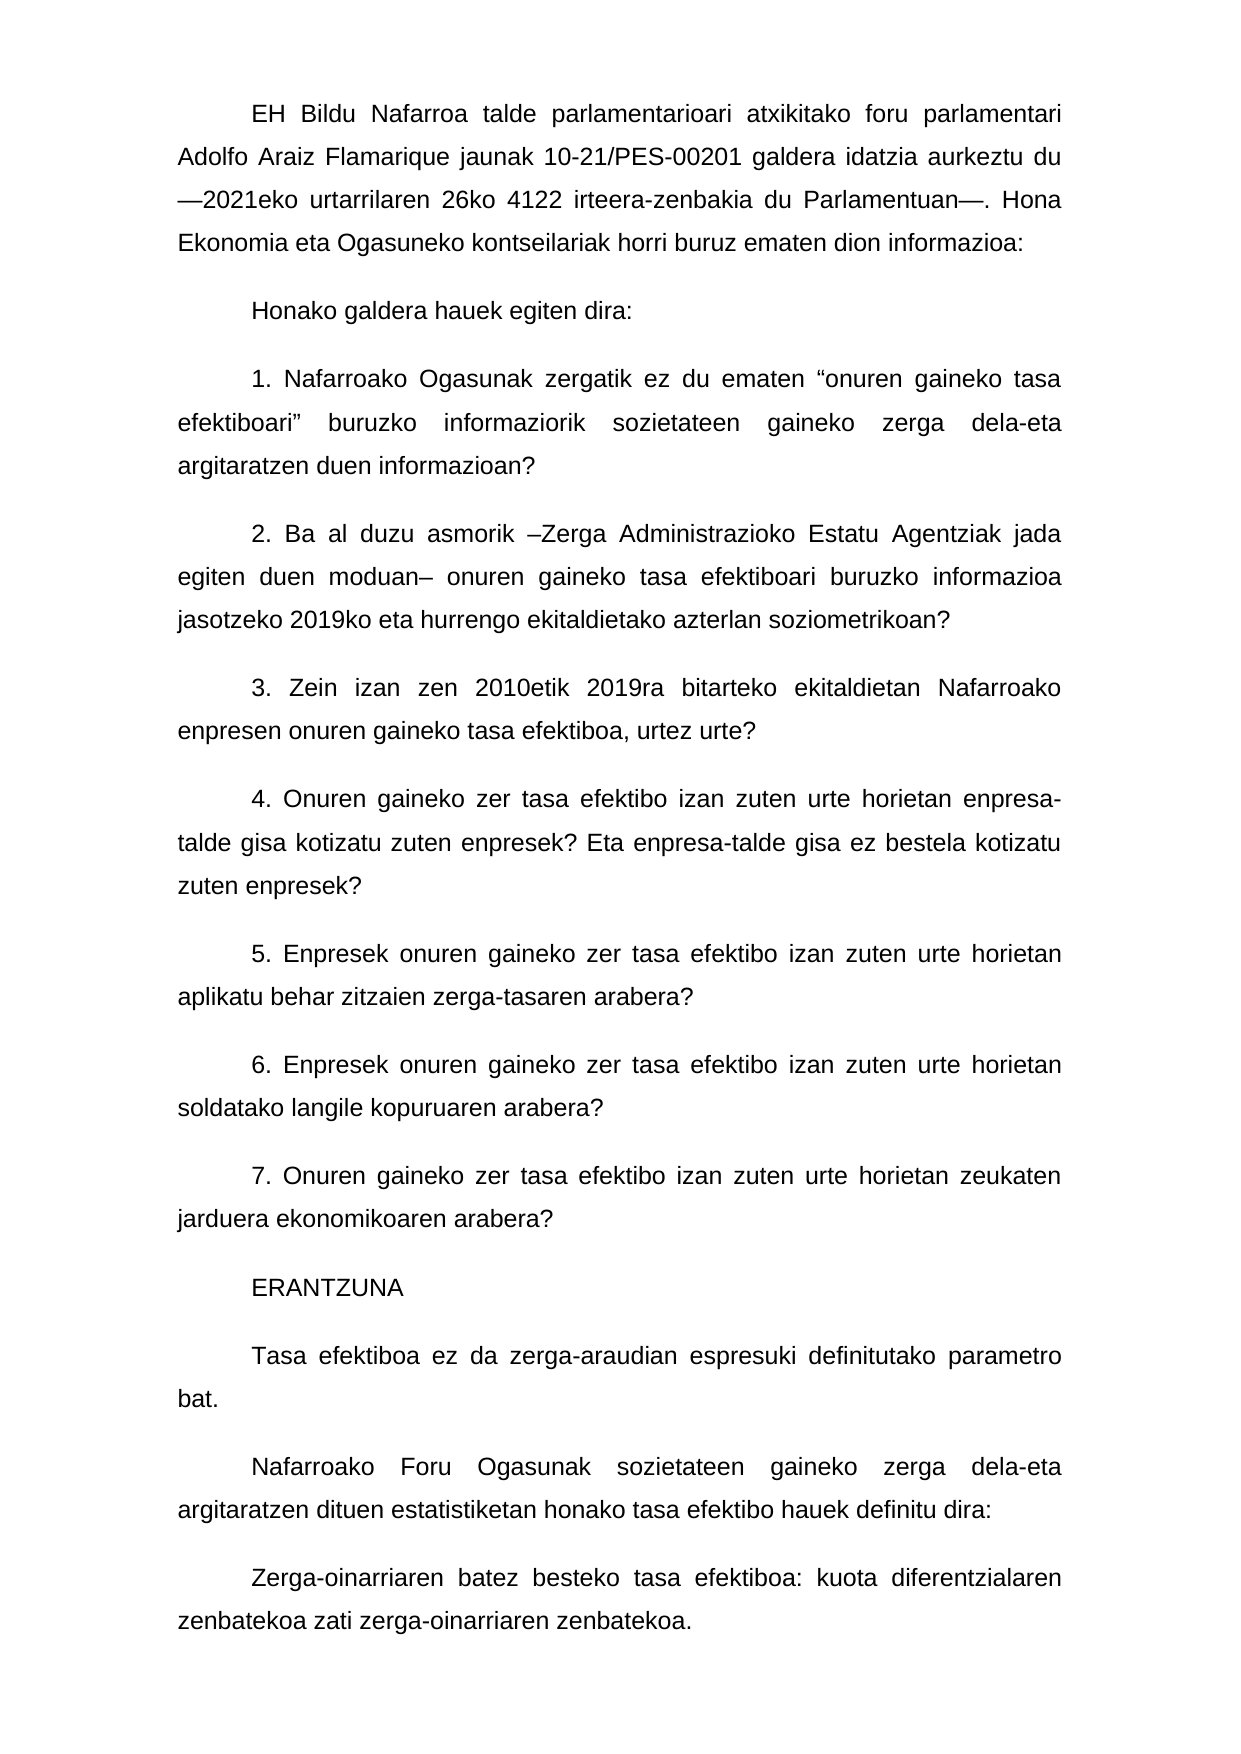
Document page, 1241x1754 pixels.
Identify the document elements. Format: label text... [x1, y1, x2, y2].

text EH Bildu Nafarroa talde parlamentarioari atxikitako foru parlamentari Adolfo Araiz Flamarique jaunak 10-21/PES-00201 galdera idatzia aurkeztu du —2021eko urtarrilaren 26ko 4122 irteera-zenbakia du Parlamentuan—. Hona Ekonomia eta Ogasuneko kontseilariak horri buruz ematen dion informazioa: [177, 99, 1063, 257]
text Tasa efektiboa ez da zerga-araudian espresuki definitutako parametro bat. [177, 1341, 1063, 1413]
text 1. Nafarroako Ogasunak zergatik ez du ematen “onuren gaineko tasa efektiboari” buruzko informaziorik sozietateen gaineko zerga dela-eta argitaratzen duen informazioan? [177, 364, 1063, 479]
text ERANTZUNA [177, 1273, 1063, 1301]
text 3. Zein izan zen 2010etik 2019ra bitarteko ekitaldietan Nafarroako enpresen onuren gaineko tasa efektiboa, urtez urte? [177, 673, 1063, 745]
text Nafarroako Foru Ogasunak sozietateen gaineko zerga dela-eta argitaratzen dituen estatistiketan honako tasa efektibo hauek definitu dira: [177, 1452, 1063, 1524]
text 5. Enpresek onuren gaineko zer tasa efektibo izan zuten urte horietan aplikatu behar zitzaien zerga-tasaren arabera? [177, 939, 1063, 1011]
text 4. Onuren gaineko zer tasa efektibo izan zuten urte horietan enpresa-talde gisa kotizatu zuten enpresek? Eta enpresa-talde gisa ez bestela kotizatu zuten enpresek? [177, 784, 1063, 899]
text 2. Ba al duzu asmorik –Zerga Administrazioko Estatu Agentziak jada egiten duen moduan– onuren gaineko tasa efektiboari buruzko informazioa jasotzeko 2019ko eta hurrengo ekitaldietako azterlan soziometrikoan? [177, 519, 1063, 634]
text Zerga-oinarriaren batez besteko tasa efektiboa: kuota diferentzialaren zenbatekoa zati zerga-oinarriaren zenbatekoa. [177, 1563, 1063, 1635]
text 7. Onuren gaineko zer tasa efektibo izan zuten urte horietan zeukaten jarduera ekonomikoaren arabera? [177, 1161, 1063, 1233]
text 6. Enpresek onuren gaineko zer tasa efektibo izan zuten urte horietan soldatako langile kopuruaren arabera? [177, 1050, 1063, 1122]
text Honako galdera hauek egiten dira: [177, 296, 1063, 325]
